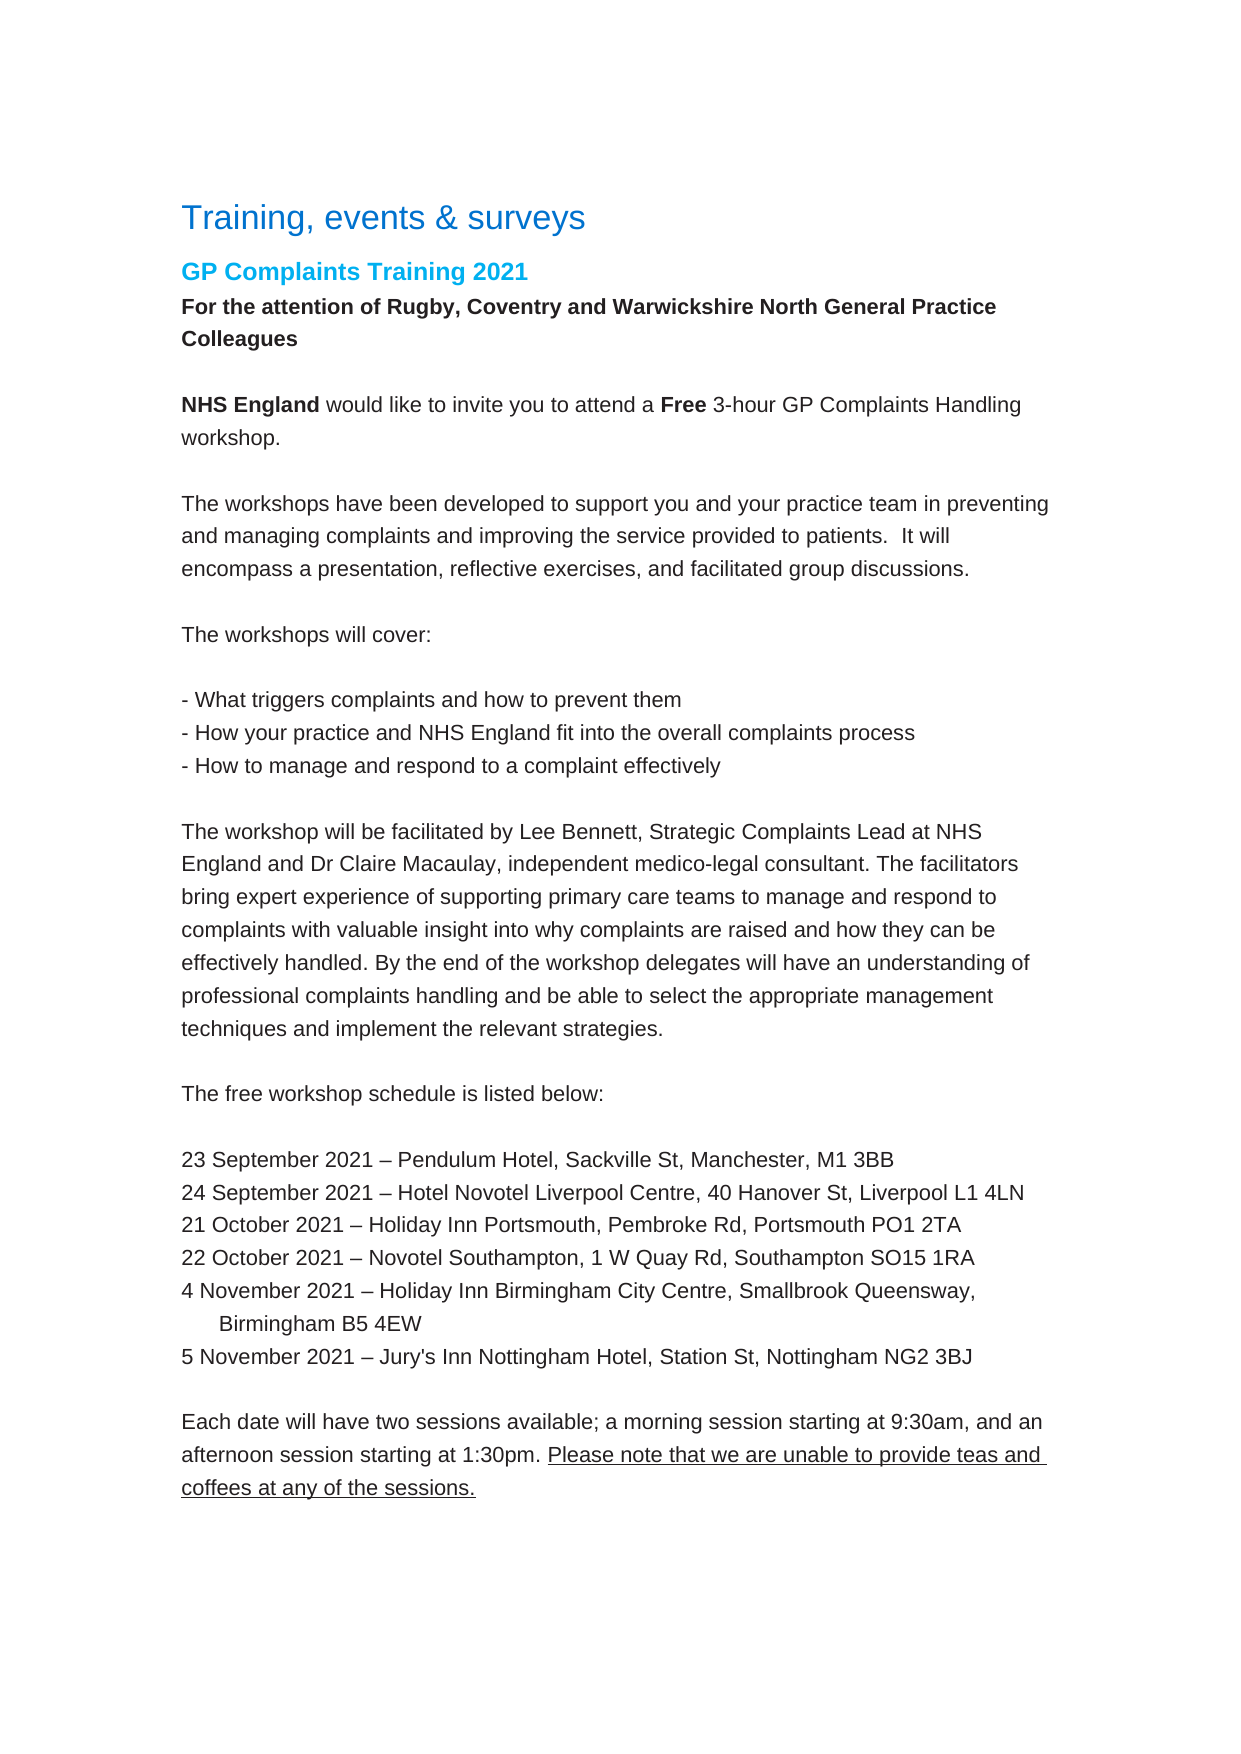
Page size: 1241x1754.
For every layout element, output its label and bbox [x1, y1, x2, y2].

table_header [150, 150, 1090, 1580]
